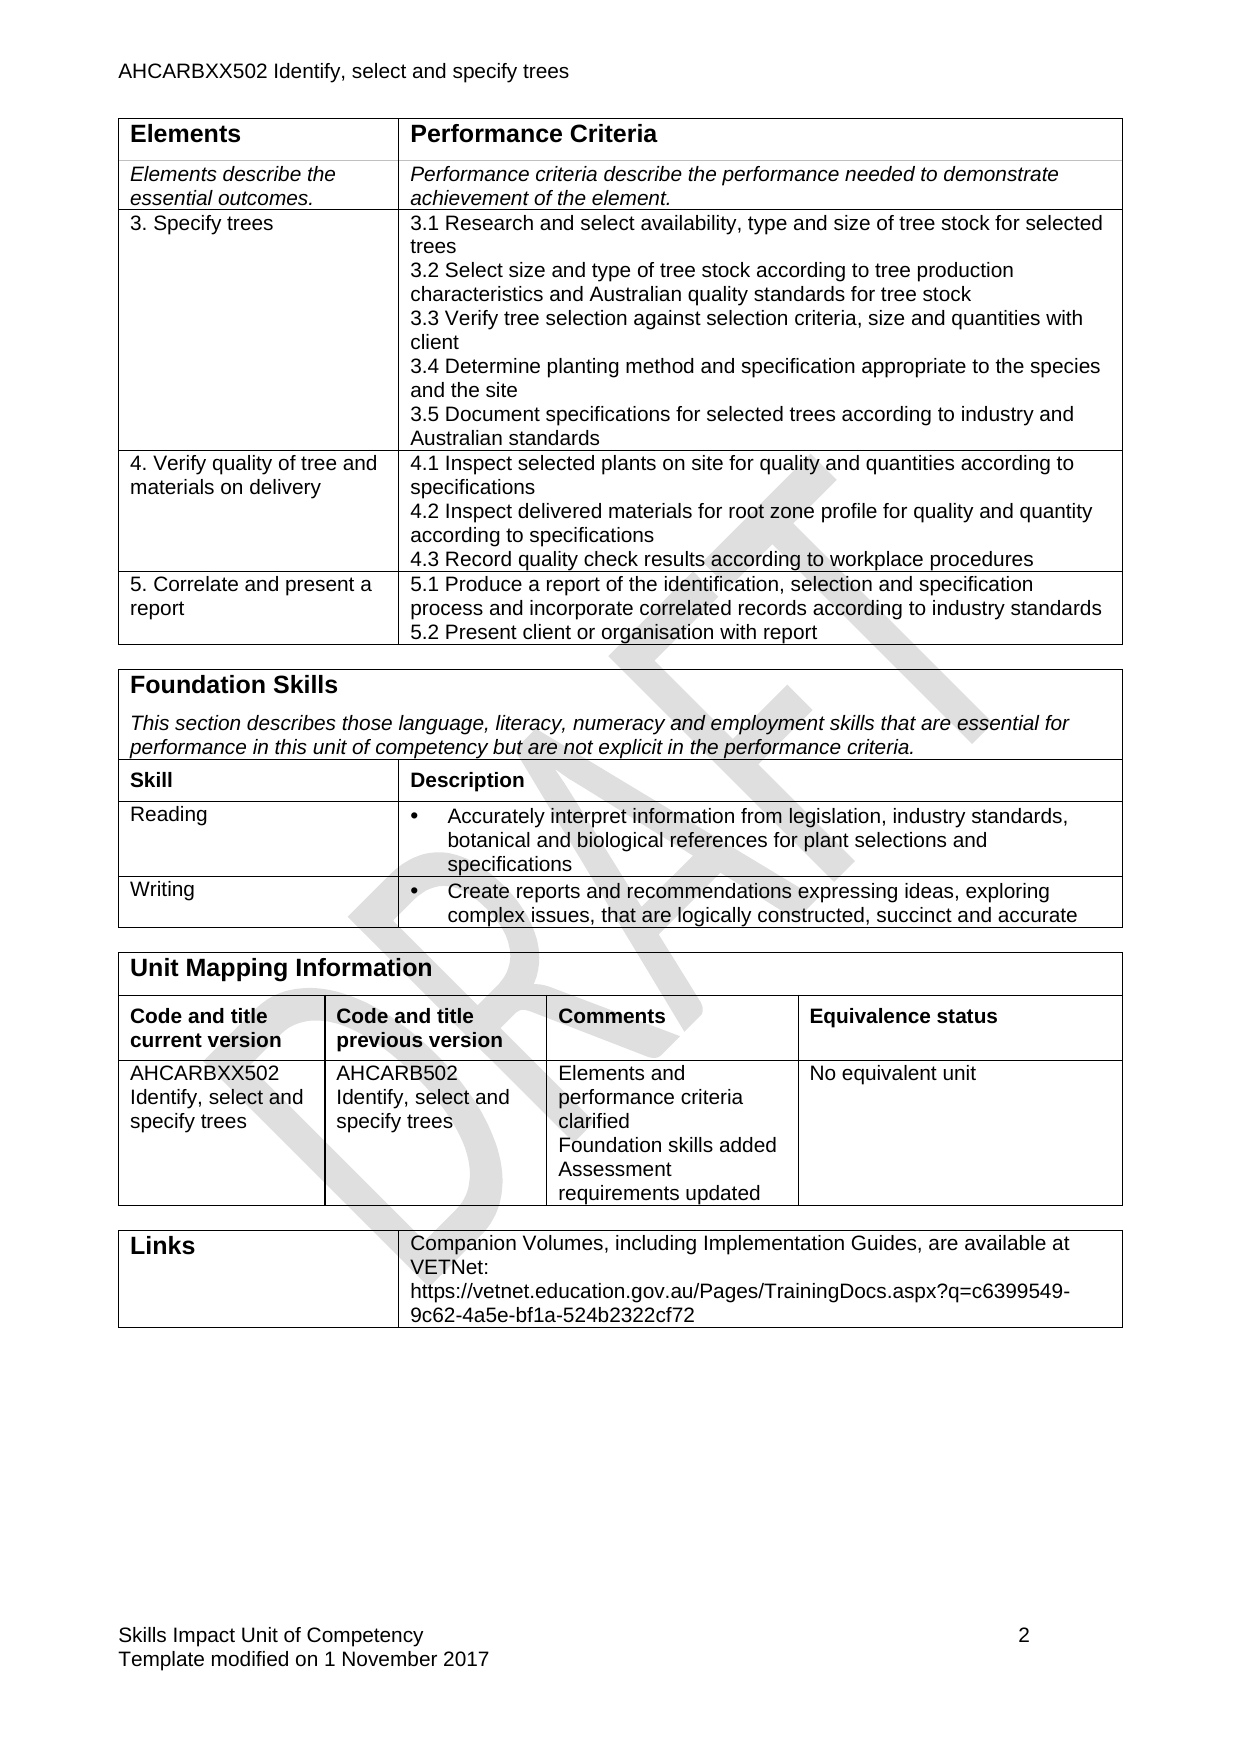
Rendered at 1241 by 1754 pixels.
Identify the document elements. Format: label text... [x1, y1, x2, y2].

table_cell Code and title previous version [326, 996, 546, 1060]
table_cell Code and title current version [119, 996, 324, 1060]
table_cell Skill [119, 760, 398, 801]
table_cell Performance criteria describe the performance needed to demonstrate achievement of the element. [399, 161, 1122, 209]
table_cell AHCARB502 Identify, select and specify trees [326, 1061, 546, 1205]
table_cell Accurately interpret information from legislation, industry standards, botanical and biological references for plant selections and specifications [399, 802, 1122, 876]
table_cell No equivalent unit [799, 1061, 1122, 1205]
table_cell Create reports and recommendations expressing ideas, exploring complex issues, that are logically constructed, succinct and accurate [399, 877, 1122, 927]
table_cell 5.1 Produce a report of the identification, selection and specification process and incorporate correlated records according to industry standards 5.2 Present client or organisation with report [399, 572, 1122, 644]
table_cell Description [399, 760, 1122, 801]
table_cell Comments [547, 996, 798, 1060]
table_cell AHCARBXX502 Identify, select and specify trees [119, 1061, 324, 1205]
table_cell 4.1 Inspect selected plants on site for quality and quantities according to specifications 4.2 Inspect delivered materials for root zone profile for quality and quantity according to specifications 4.3 Record quality check results according to workplace procedures [399, 451, 1122, 571]
table_header Foundation Skills This section describes those language, literacy, numeracy and employment skills that are essential for performance in this unit of competency but are not explicit in the performance criteria. [119, 670, 1122, 759]
table_header Companion Volumes, including Implementation Guides, are available at VETNet: https://vetnet.education.gov.au/Pages/TrainingDocs.aspx?q=c6399549-9c62-4a5e-bf1a-524b2322cf72 [399, 1231, 1122, 1327]
table_cell Elements and performance criteria clarified Foundation skills added Assessment requirements updated [547, 1061, 798, 1205]
table_cell Reading [119, 802, 398, 876]
table_cell 3.1 Research and select availability, type and size of tree stock for selected trees 3.2 Select size and type of tree stock according to tree production characteristics and Australian quality standards for tree stock 3.3 Verify tree selection against selection criteria, size and quantities with client 3.4 Determine planting method and specification appropriate to the species and the site 3.5 Document specifications for selected trees according to industry and Australian standards [399, 210, 1122, 450]
table_cell Equivalence status [799, 996, 1122, 1060]
table_header Performance Criteria [399, 119, 1122, 160]
table_cell Writing [119, 877, 398, 927]
table_header Unit Mapping Information [119, 953, 1122, 994]
table_cell 3. Specify trees [119, 210, 398, 450]
table_cell 5. Correlate and present a report [119, 572, 398, 644]
table_cell 4. Verify quality of tree and materials on delivery [119, 451, 398, 571]
table_cell Elements describe the essential outcomes. [119, 161, 398, 209]
table_header Elements [119, 119, 398, 160]
table_header Links [119, 1231, 398, 1327]
